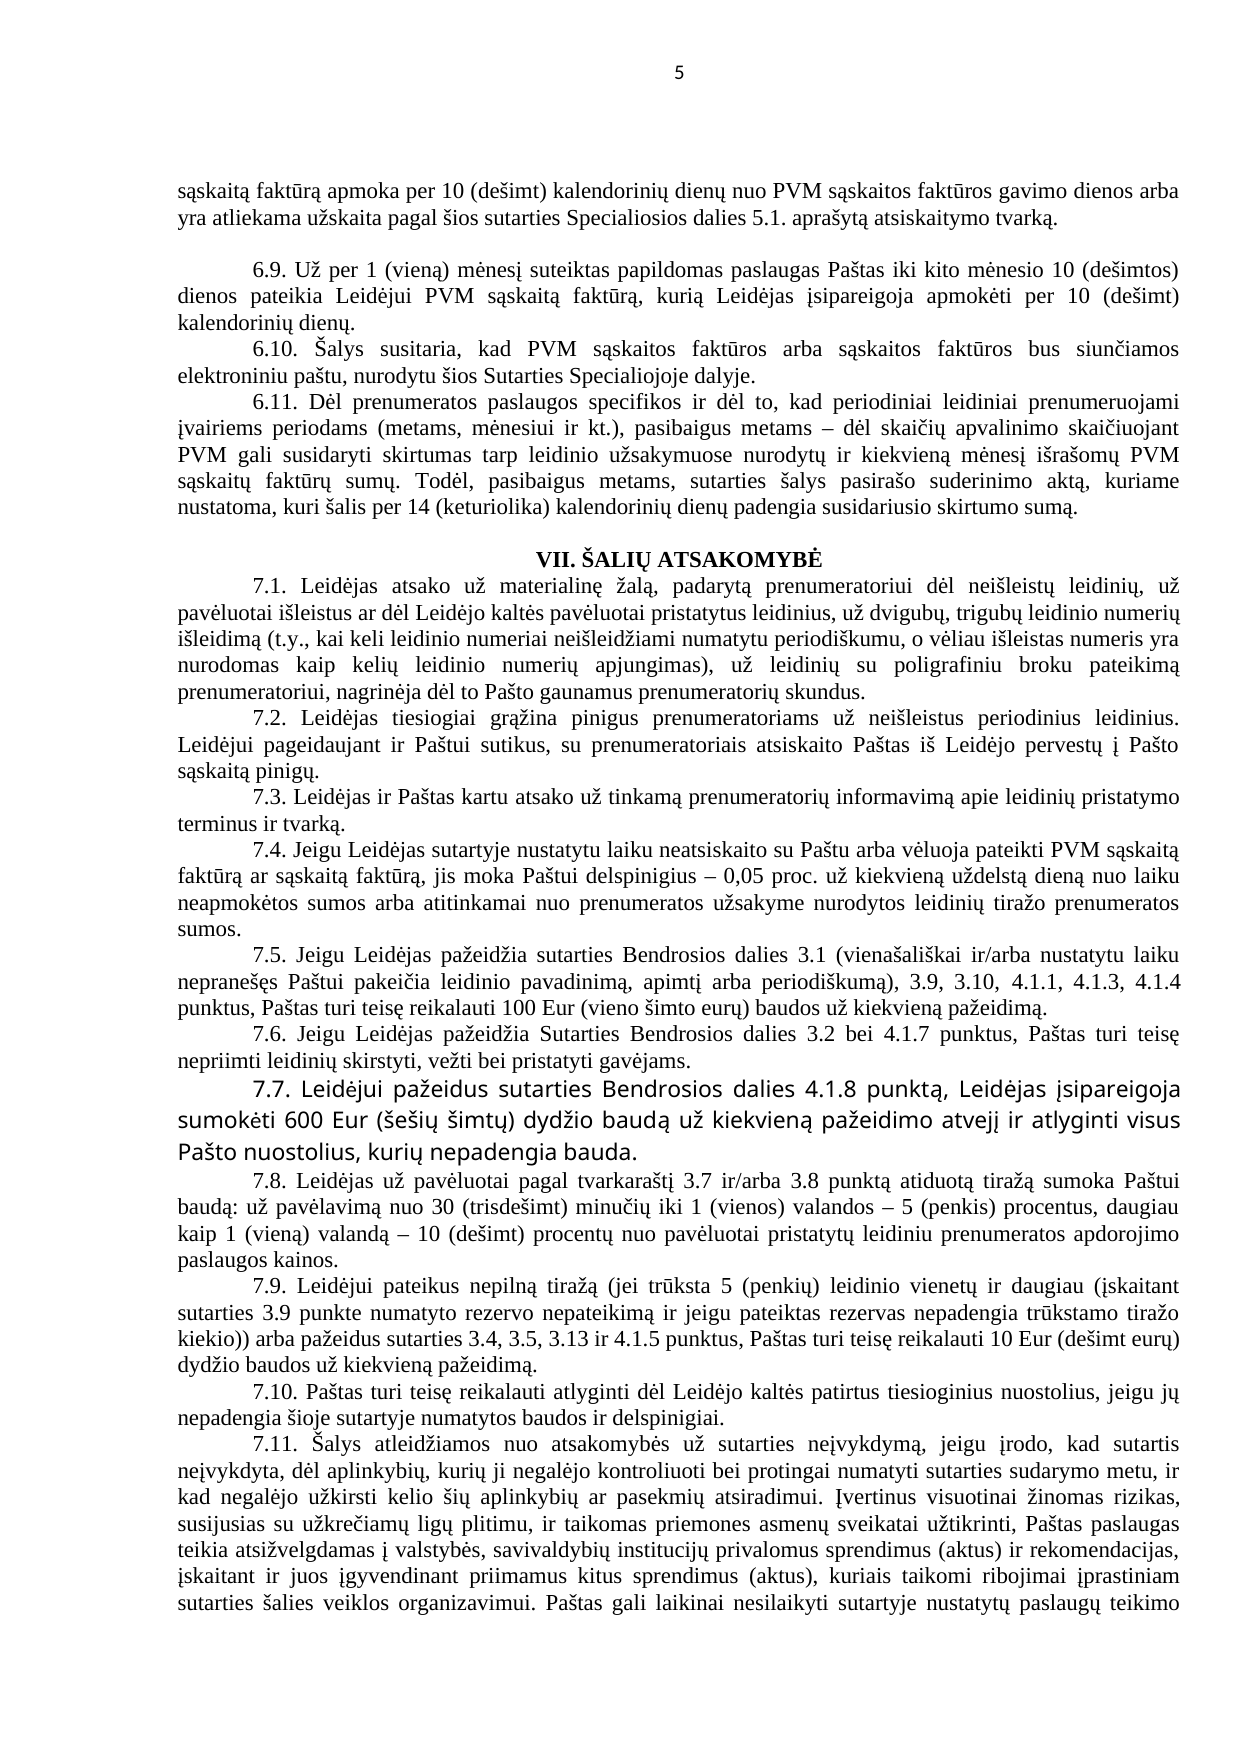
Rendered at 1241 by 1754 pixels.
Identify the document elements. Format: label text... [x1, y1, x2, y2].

text VII. ŠALIŲ ATSAKOMYBĖ [177, 546, 1181, 572]
text 7.9. Leidėjui pateikus nepilną tiražą (jei trūksta 5 (penkių) leidinio vienetų ir daugiau (įskaitant sutarties 3.9 punkte numatyto rezervo nepateikimą ir jeigu pateiktas rezervas nepadengia trūkstamo tiražo kiekio)) arba pažeidus sutarties 3.4, 3.5, 3.13 ir 4.1.5 punktus, Paštas turi teisę reikalauti 10 Eur (dešimt eurų) dydžio baudos už kiekvieną pažeidimą. [177, 1272, 1181, 1378]
text 7.2. Leidėjas tiesiogiai grąžina pinigus prenumeratoriams už neišleistus periodinius leidinius. Leidėjui pageidaujant ir Paštui sutikus, su prenumeratoriais atsiskaito Paštas iš Leidėjo pervestų į Pašto sąskaitą pinigų. [177, 704, 1181, 783]
text 7.8. Leidėjas už pavėluotai pagal tvarkaraštį 3.7 ir/arba 3.8 punktą atiduotą tiražą sumoka Paštui baudą: už pavėlavimą nuo 30 (trisdešimt) minučių iki 1 (vienos) valandos – 5 (penkis) procentus, daugiau kaip 1 (vieną) valandą – 10 (dešimt) procentų nuo pavėluotai pristatytų leidiniu prenumeratos apdorojimo paslaugos kainos. [177, 1167, 1181, 1272]
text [177, 177, 1181, 230]
text 6.9. Už per 1 (vieną) mėnesį suteiktas papildomas paslaugas Paštas iki kito mėnesio 10 (dešimtos) dienos pateikia Leidėjui PVM sąskaitą faktūrą, kurią Leidėjas įsipareigoja apmokėti per 10 (dešimt) kalendorinių dienų. [177, 256, 1181, 335]
text 6.11. Dėl prenumeratos paslaugos specifikos ir dėl to, kad periodiniai leidiniai prenumeruojami įvairiems periodams (metams, mėnesiui ir kt.), pasibaigus metams – dėl skaičių apvalinimo skaičiuojant PVM gali susidaryti skirtumas tarp leidinio užsakymuose nurodytų ir kiekvieną mėnesį išrašomų PVM sąskaitų faktūrų sumų. Todėl, pasibaigus metams, sutarties šalys pasirašo suderinimo aktą, kuriame nustatoma, kuri šalis per 14 (keturiolika) kalendorinių dienų padengia susidariusio skirtumo sumą. [177, 388, 1181, 520]
text 7.3. Leidėjas ir Paštas kartu atsako už tinkamą prenumeratorių informavimą apie leidinių pristatymo terminus ir tvarką. [177, 783, 1181, 836]
text 7.7. Leidėjui pažeidus sutarties Bendrosios dalies 4.1.8 punktą, Leidėjas įsipareigoja sumokėti 600 Eur (šešių šimtų) dydžio baudą už kiekvieną pažeidimo atvejį ir atlyginti visus Pašto nuostolius, kurių nepadengia bauda. [177, 1073, 1181, 1167]
text 7.6. Jeigu Leidėjas pažeidžia Sutarties Bendrosios dalies 3.2 bei 4.1.7 punktus, Paštas turi teisę nepriimti leidinių skirstyti, vežti bei pristatyti gavėjams. [177, 1021, 1181, 1073]
text 6.10. Šalys susitaria, kad PVM sąskaitos faktūros arba sąskaitos faktūros bus siunčiamos elektroniniu paštu, nurodytu šios Sutarties Specialiojoje dalyje. [177, 335, 1181, 388]
text 7.5. Jeigu Leidėjas pažeidžia sutarties Bendrosios dalies 3.1 (vienašališkai ir/arba nustatytu laiku nepranešęs Paštui pakeičia leidinio pavadinimą, apimtį arba periodiškumą), 3.9, 3.10, 4.1.1, 4.1.3, 4.1.4 punktus, Paštas turi teisę reikalauti 100 Eur (vieno šimto eurų) baudos už kiekvieną pažeidimą. [177, 941, 1181, 1021]
text 7.1. Leidėjas atsako už materialinę žalą, padarytą prenumeratoriui dėl neišleistų leidinių, už pavėluotai išleistus ar dėl Leidėjo kaltės pavėluotai pristatytus leidinius, už dvigubų, trigubų leidinio numerių išleidimą (t.y., kai keli leidinio numeriai neišleidžiami numatytu periodiškumu, o vėliau išleistas numeris yra nurodomas kaip kelių leidinio numerių apjungimas), už leidinių su poligrafiniu broku pateikimą prenumeratoriui, nagrinėja dėl to Pašto gaunamus prenumeratorių skundus. [177, 572, 1181, 704]
text 7.10. Paštas turi teisę reikalauti atlyginti dėl Leidėjo kaltės patirtus tiesioginius nuostolius, jeigu jų nepadengia šioje sutartyje numatytos baudos ir delspinigiai. [177, 1378, 1181, 1431]
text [177, 1431, 1181, 1615]
text 7.4. Jeigu Leidėjas sutartyje nustatytu laiku neatsiskaito su Paštu arba vėluoja pateikti PVM sąskaitą faktūrą ar sąskaitą faktūrą, jis moka Paštui delspinigius – 0,05 proc. už kiekvieną uždelstą dieną nuo laiku neapmokėtos sumos arba atitinkamai nuo prenumeratos užsakyme nurodytos leidinių tiražo prenumeratos sumos. [177, 836, 1181, 941]
